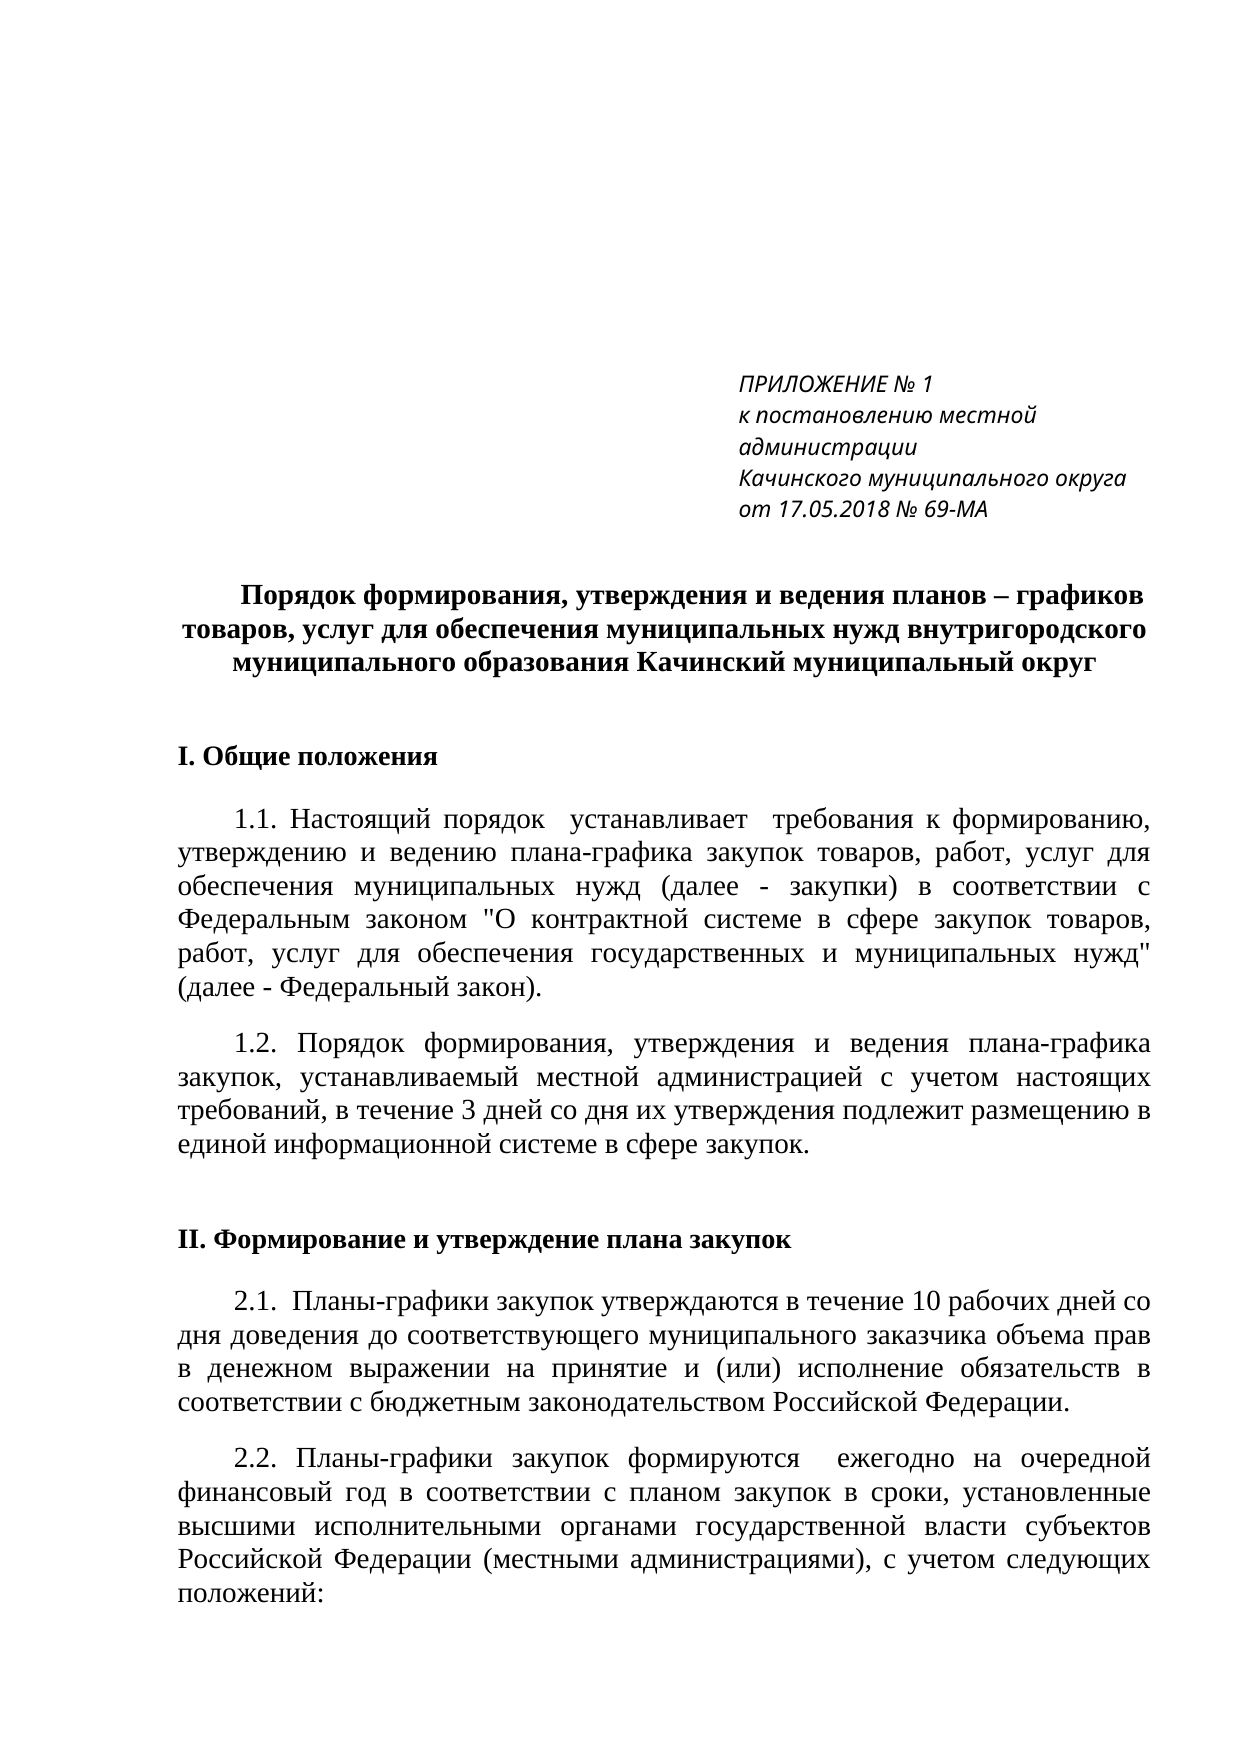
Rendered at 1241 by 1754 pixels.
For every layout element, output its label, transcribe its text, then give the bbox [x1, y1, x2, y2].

text Приложение № 1 [738, 368, 1152, 399]
text 1.2. Порядок формирования, утверждения и ведения плана-графика закупок, устанавливаемый местной администрацией с учетом настоящих требований, в течение 3 дней со дня их утверждения подлежит размещению в единой информационной системе в сфере закупок. [177, 1025, 1152, 1159]
text I. Общие положения [177, 739, 1152, 772]
text к постановлению местной администрации [738, 399, 1152, 462]
text Качинского муниципального округа [738, 462, 1152, 493]
text II. Формирование и утверждение плана закупок [177, 1222, 1152, 1254]
text 1.1. Настоящий порядок устанавливает требования к формированию, утверждению и ведению плана-графика закупок товаров, работ, услуг для обеспечения муниципальных нужд (далее - закупки) в соответствии с Федеральным законом "О контрактной системе в сфере закупок товаров, работ, услуг для обеспечения государственных и муниципальных нужд" (далее - Федеральный закон). [177, 801, 1152, 1002]
text 2.2. Планы-графики закупок формируются ежегодно на очередной финансовый год в соответствии с планом закупок в сроки, установленные высшими исполнительными органами государственной власти субъектов Российской Федерации (местными администрациями), с учетом следующих положений: [177, 1441, 1152, 1608]
text Порядок формирования, утверждения и ведения планов – графиков товаров, услуг для обеспечения муниципальных нужд внутригородского муниципального образования Качинский муниципальный округ [177, 577, 1152, 678]
text от 17.05.2018 № 69-МА [738, 493, 1152, 524]
text 2.1. Планы-графики закупок утверждаются в течение 10 рабочих дней со дня доведения до соответствующего муниципального заказчика объема прав в денежном выражении на принятие и (или) исполнение обязательств в соответствии с бюджетным законодательством Российской Федерации. [177, 1283, 1152, 1418]
